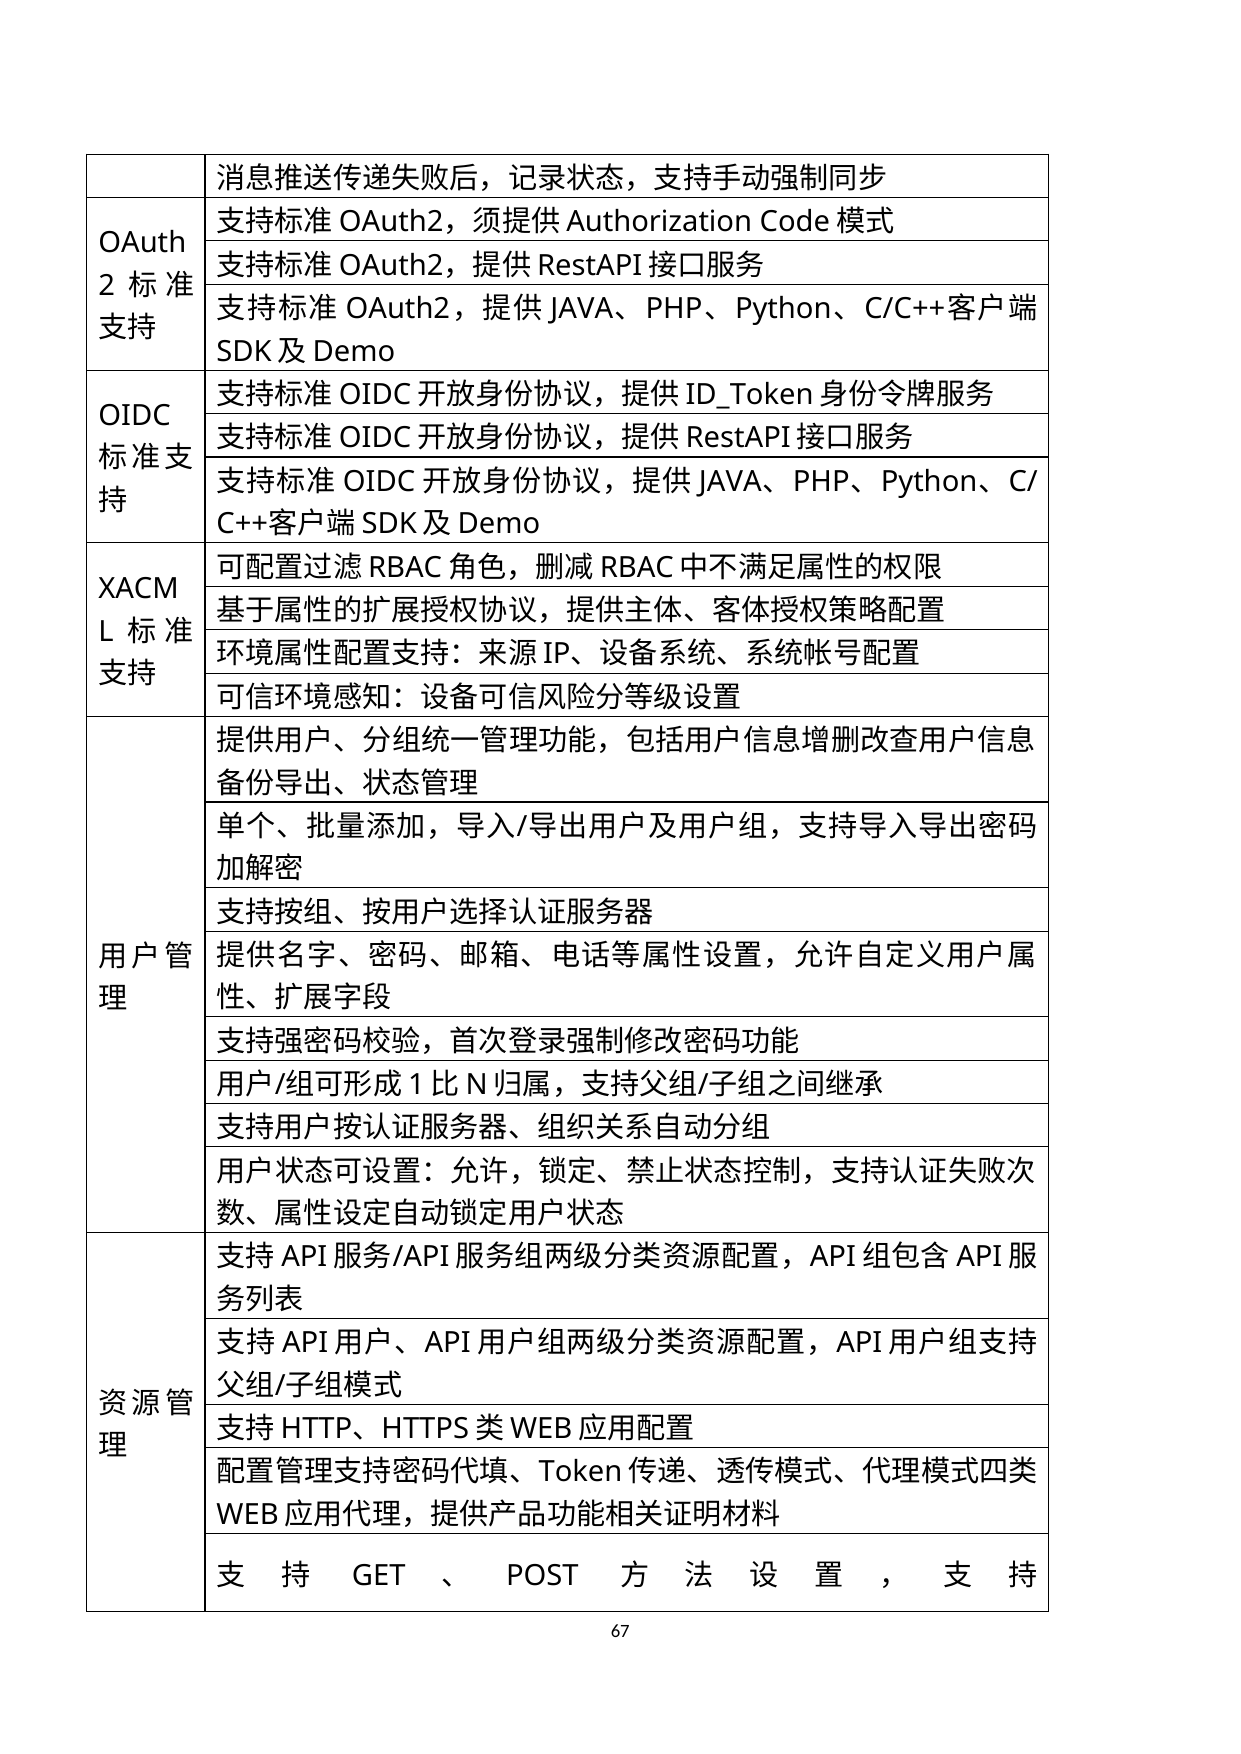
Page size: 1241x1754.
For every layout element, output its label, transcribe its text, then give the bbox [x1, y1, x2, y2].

table_cell 用户/组可形成1比N归属，支持父组/子组之间继承 [206, 1061, 1048, 1103]
table_cell 可信环境感知：设备可信风险分等级设置 [206, 674, 1048, 716]
table_cell 单个、批量添加，导入/导出用户及用户组，支持导入导出密码加解密 [206, 803, 1048, 887]
table_cell 提供名字、密码、邮箱、电话等属性设置，允许自定义用户属性、扩展字段 [206, 932, 1048, 1016]
table_cell 支持标准OAuth2，须提供Authorization Code模式 [206, 198, 1048, 240]
table_cell 基于属性的扩展授权协议，提供主体、客体授权策略配置 [206, 587, 1048, 629]
table_cell 支持标准OIDC开放身份协议，提供JAVA、PHP、Python、C/C++客户端SDK及Demo [206, 458, 1048, 542]
table_cell 支持HTTP、HTTPS类WEB应用配置 [206, 1405, 1048, 1447]
table_cell 配置管理支持密码代填、Token传递、透传模式、代理模式四类WEB应用代理，提供产品功能相关证明材料 [206, 1448, 1048, 1533]
table_cell OIDC标准支持 [87, 371, 204, 542]
table_cell 支持标准OIDC开放身份协议，提供ID_Token身份令牌服务 [206, 371, 1048, 413]
table_cell 支持标准OAuth2，提供RestAPI接口服务 [206, 241, 1048, 284]
table_cell 支持用户按认证服务器、组织关系自动分组 [206, 1104, 1048, 1146]
table_cell 支持按组、按用户选择认证服务器 [206, 888, 1048, 931]
table_cell 消息推送传递失败后，记录状态，支持手动强制同步 [206, 155, 1048, 197]
table_cell 支持标准OAuth2，提供JAVA、PHP、Python、C/C++客户端SDK及Demo [206, 285, 1048, 369]
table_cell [206, 1534, 1048, 1611]
table_cell 用户状态可设置：允许，锁定、禁止状态控制，支持认证失败次数、属性设定自动锁定用户状态 [206, 1147, 1048, 1232]
table_cell XACML标准支持 [87, 543, 204, 716]
table_cell 用户管理 [87, 717, 204, 1232]
table_cell 支持强密码校验，首次登录强制修改密码功能 [206, 1017, 1048, 1059]
table_cell 环境属性配置支持：来源IP、设备系统、系统帐号配置 [206, 630, 1048, 672]
table_cell 资源管理 [87, 1233, 204, 1611]
table_cell 支持API服务/API服务组两级分类资源配置，API组包含API服务列表 [206, 1233, 1048, 1318]
table_cell 支持标准OIDC开放身份协议，提供RestAPI接口服务 [206, 414, 1048, 456]
table_cell OAuth2标准支持 [87, 198, 204, 369]
table_cell 提供用户、分组统一管理功能，包括用户信息增删改查用户信息备份导出、状态管理 [206, 717, 1048, 801]
table_cell 支持API用户、API用户组两级分类资源配置，API用户组支持父组/子组模式 [206, 1319, 1048, 1403]
table_cell 可配置过滤RBAC角色，删减RBAC中不满足属性的权限 [206, 543, 1048, 586]
